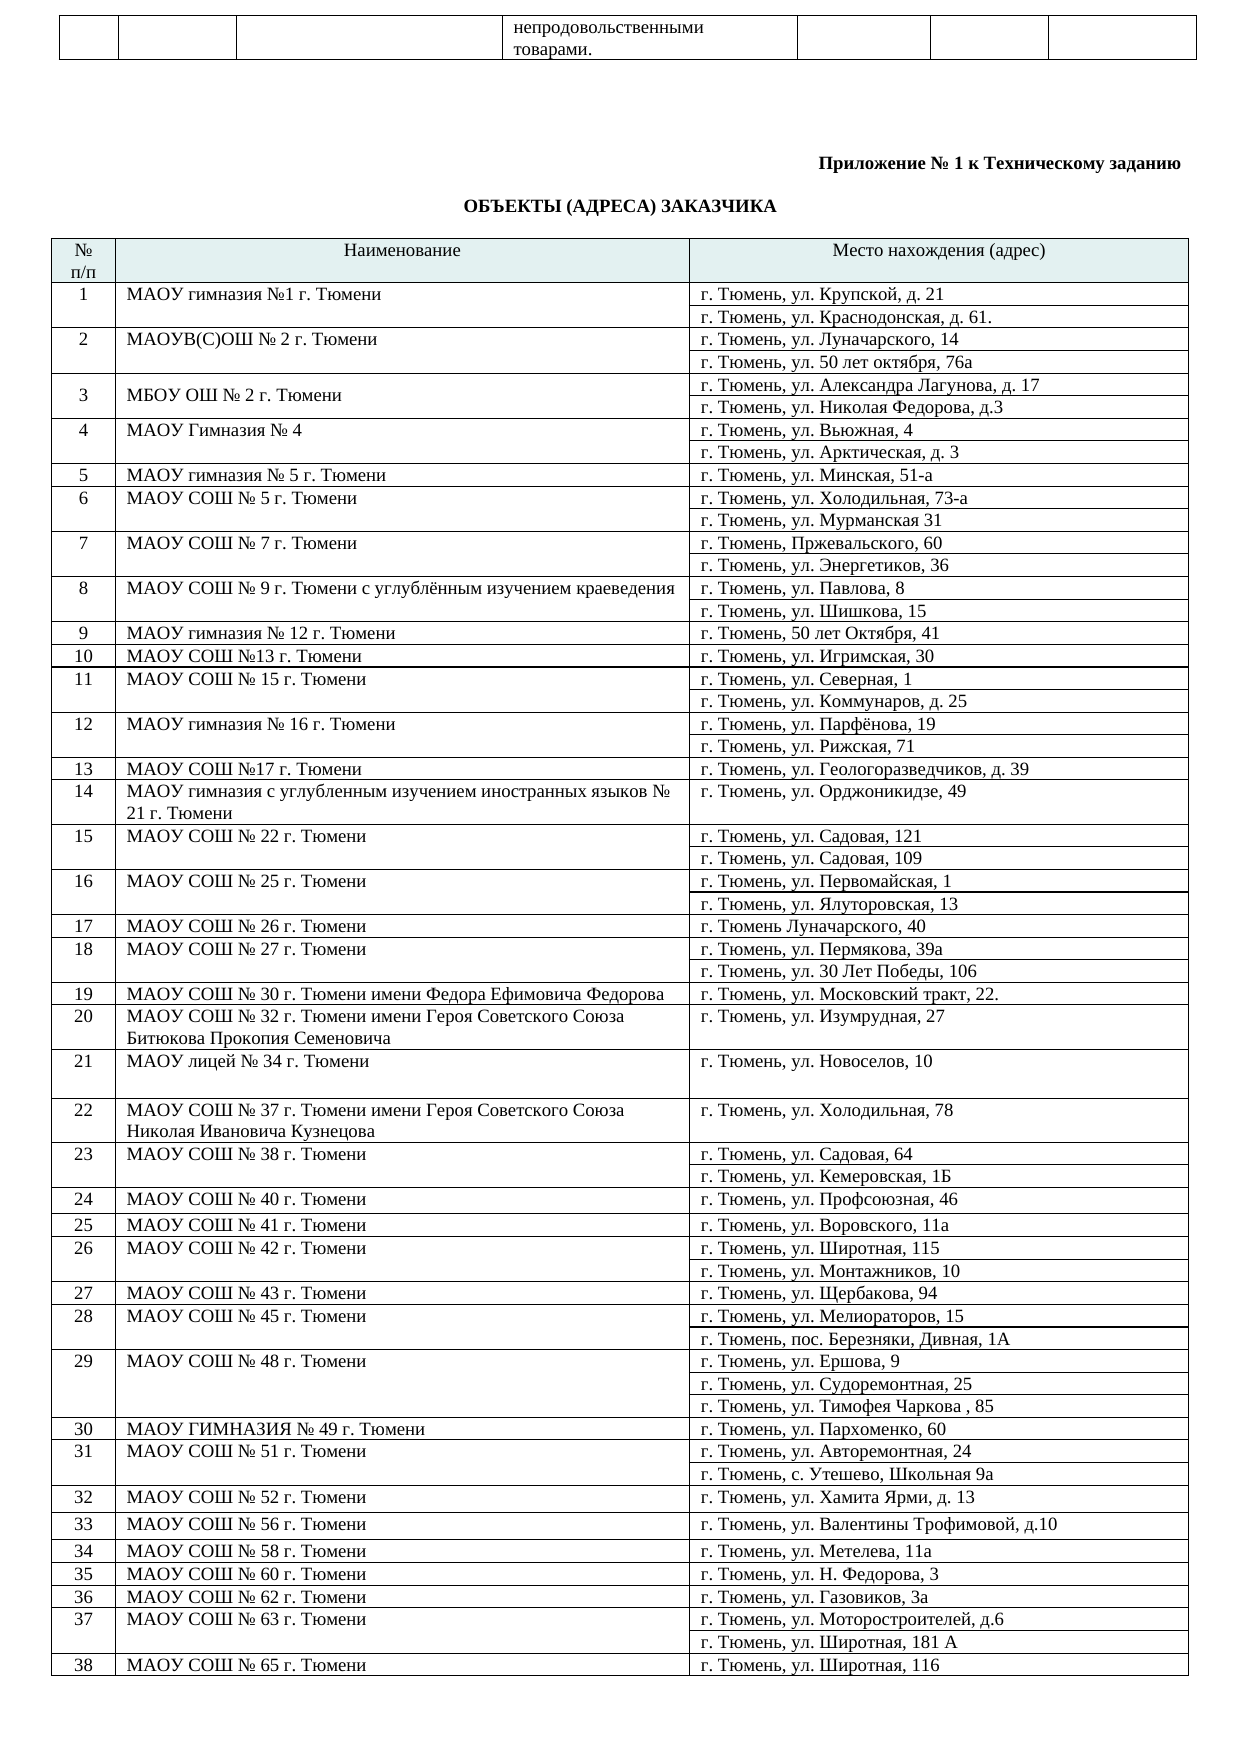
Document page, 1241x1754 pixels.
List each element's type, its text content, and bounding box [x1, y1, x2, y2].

table_cell г. Тюмень, ул. Вьюжная, 4 [690, 419, 1188, 440]
table_cell г. Тюмень, ул. Широтная, 115 [690, 1237, 1188, 1258]
table_cell МАОУ СОШ № 52 г. Тюмени [116, 1486, 689, 1512]
table_cell 3 [52, 374, 115, 418]
table_cell 30 [52, 1418, 115, 1439]
table_cell 36 [52, 1586, 115, 1607]
table_cell г. Тюмень, ул. Садовая, 121 [690, 825, 1188, 846]
table_cell 1 100 000 [1049, 16, 1196, 59]
table_cell г. Тюмень, 50 лет Октября, 41 [690, 622, 1188, 644]
table_cell 38 [52, 1654, 115, 1675]
table_cell г. Тюмень, ул. 50 лет октября, 76а [690, 351, 1188, 372]
table_cell г. Тюмень, ул. Шишкова, 15 [690, 600, 1188, 621]
table_cell г. Тюмень, ул. Моторостроителей, д.6 [690, 1608, 1188, 1630]
table_cell МАОУ СОШ №13 г. Тюмени [116, 645, 689, 666]
table_cell г. Тюмень, ул. Мурманская 31 [690, 509, 1188, 531]
table_cell г. Тюмень, ул. Н. Федорова, 3 [690, 1563, 1188, 1584]
table_cell г. Тюмень, Пржевальского, 60 [690, 532, 1188, 553]
table_cell 37 [52, 1608, 115, 1652]
table_cell МАОУ СОШ № 15 г. Тюмени [116, 668, 689, 712]
table_cell г. Тюмень, ул. Садовая, 64 [690, 1143, 1188, 1164]
table_cell г. Тюмень, пос. Березняки, Дивная, 1А [690, 1328, 1188, 1349]
table_cell г. Тюмень, ул. Хамита Ярми, д. 13 [690, 1486, 1188, 1512]
table_cell г. Тюмень Луначарского, 40 [690, 915, 1188, 937]
table_cell МАОУ СОШ № 60 г. Тюмени [116, 1563, 689, 1584]
table_cell МАОУ СОШ № 43 г. Тюмени [116, 1282, 689, 1304]
table_cell г. Тюмень, ул. Щербакова, 94 [690, 1282, 1188, 1304]
table_header Наименование [116, 239, 689, 282]
table_header Место нахождения (адрес) [690, 239, 1188, 282]
table_cell МАОУВ(С)ОШ № 2 г. Тюмени [116, 328, 689, 372]
table_cell г. Тюмень, ул. Пархоменко, 60 [690, 1418, 1188, 1439]
table_cell г. Тюмень, ул. Изумрудная, 27 [690, 1005, 1188, 1048]
table_cell МАОУ СОШ № 62 г. Тюмени [116, 1586, 689, 1607]
table_cell г. Тюмень, ул. Северная, 1 [690, 668, 1188, 689]
text Приложение № 1 к Техническому заданию [59, 152, 1181, 173]
table_cell г. Тюмень, ул. Кемеровская, 1Б [690, 1165, 1188, 1187]
table_cell МАОУ гимназия № 16 г. Тюмени [116, 713, 689, 757]
table_cell МАОУ СОШ №17 г. Тюмени [116, 758, 689, 779]
table_cell г. Тюмень, ул. Профсоюзная, 46 [690, 1188, 1188, 1213]
table_cell г. Тюмень, ул. Александра Лагунова, д. 17 [690, 374, 1188, 395]
table_cell г. Тюмень, ул. Газовиков, 3а [690, 1586, 1188, 1607]
table_cell 11 [52, 668, 115, 712]
table_cell МАОУ гимназия № 5 г. Тюмени [116, 464, 689, 486]
table_cell МАОУ СОШ № 9 г. Тюмени с углублённым изучением краеведения [116, 577, 689, 621]
table_cell г. Тюмень, ул. Орджоникидзе, 49 [690, 780, 1188, 823]
table_cell МАОУ СОШ № 25 г. Тюмени [116, 870, 689, 914]
table_cell МАОУ ГИМНАЗИЯ № 49 г. Тюмени [116, 1418, 689, 1439]
table_cell МАОУ Гимназия № 4 [116, 419, 689, 463]
table_cell МБОУ ОШ № 2 г. Тюмени [116, 374, 689, 418]
table_cell г. Тюмень, ул. Парфёнова, 19 [690, 713, 1188, 734]
table_cell МАОУ СОШ № 32 г. Тюмени имени Героя Советского Союза Битюкова Прокопия Семеновича [116, 1005, 689, 1048]
table_cell г. Тюмень, ул. Минская, 51-а [690, 464, 1188, 486]
table_cell 10 [52, 645, 115, 666]
table_cell г. Тюмень, ул. Валентины Трофимовой, д.10 [690, 1513, 1188, 1539]
table_cell г. Тюмень, ул. Метелева, 11а [690, 1540, 1188, 1562]
table_cell г. Тюмень, ул. Судоремонтная, 25 [690, 1373, 1188, 1394]
table_cell 1 [60, 16, 118, 59]
table_cell 17 [52, 915, 115, 937]
table_cell МАОУ гимназия с углубленным изучением иностранных языков № 21 г. Тюмени [116, 780, 689, 823]
table_cell 22 [52, 1099, 115, 1142]
table_cell г. Тюмень, ул. Холодильная, 73-а [690, 487, 1188, 508]
table_cell МАОУ СОШ № 40 г. Тюмени [116, 1188, 689, 1213]
table_cell МАОУ СОШ № 63 г. Тюмени [116, 1608, 689, 1652]
table_cell МАОУ СОШ № 30 г. Тюмени имени Федора Ефимовича Федорова [116, 983, 689, 1004]
table_cell МАОУ СОШ № 7 г. Тюмени [116, 532, 689, 576]
table_cell 23 [52, 1143, 115, 1187]
table_cell г. Тюмень, ул. Павлова, 8 [690, 577, 1188, 598]
table_cell 12 [52, 713, 115, 757]
table_cell МАОУ СОШ № 37 г. Тюмени имени Героя Советского Союза Николая Ивановича Кузнецова [116, 1099, 689, 1142]
table_cell 34 [52, 1540, 115, 1562]
table_cell г. Тюмень, ул. Энергетиков, 36 [690, 554, 1188, 576]
table_cell г. Тюмень, ул. Игримская, 30 [690, 645, 1188, 666]
table_header № п/п [52, 239, 115, 282]
table_cell г. Тюмень, ул. Первомайская, 1 [690, 870, 1188, 891]
text ОБЪЕКТЫ (АДРЕСА) ЗАКАЗЧИКА [59, 195, 1181, 216]
table_cell г. Тюмень, ул. Московский тракт, 22. [690, 983, 1188, 1004]
table_cell г. Тюмень, ул. Пермякова, 39а [690, 938, 1188, 959]
table_cell г. Тюмень, ул. Ершова, 9 [690, 1350, 1188, 1372]
table_cell 21 [52, 1050, 115, 1097]
table_cell г. Тюмень, ул. Садовая, 109 [690, 847, 1188, 869]
table_cell 5 [52, 464, 115, 486]
table_cell МАОУ СОШ № 56 г. Тюмени [116, 1513, 689, 1539]
table_cell 35 [52, 1563, 115, 1584]
table_cell МАОУ СОШ № 26 г. Тюмени [116, 915, 689, 937]
table_cell г. Тюмень, ул. Краснодонская, д. 61. [690, 306, 1188, 327]
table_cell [119, 16, 236, 59]
table_cell г. Тюмень, ул. Геологоразведчиков, д. 39 [690, 758, 1188, 779]
table_cell 26 [52, 1237, 115, 1281]
table_cell г. Тюмень, ул. Авторемонтная, 24 [690, 1440, 1188, 1462]
table_cell 13 [52, 758, 115, 779]
table_cell 16 [52, 870, 115, 914]
table_cell 4 [52, 419, 115, 463]
table_cell МАОУ СОШ № 38 г. Тюмени [116, 1143, 689, 1187]
table_cell МАОУ СОШ № 51 г. Тюмени [116, 1440, 689, 1484]
table_cell 14 [52, 780, 115, 823]
table_cell 15 [52, 825, 115, 869]
table_cell МАОУ СОШ № 45 г. Тюмени [116, 1305, 689, 1349]
table_cell г. Тюмень, ул. 30 Лет Победы, 106 [690, 960, 1188, 982]
table_cell 8 [52, 577, 115, 621]
table_cell г. Тюмень, ул. Коммунаров, д. 25 [690, 690, 1188, 712]
table_cell МАОУ СОШ № 27 г. Тюмени [116, 938, 689, 982]
table_cell г. Тюмень, ул. Ялуторовская, 13 [690, 893, 1188, 914]
table_cell 20 [52, 1005, 115, 1048]
table_cell г. Тюмень, ул. Монтажников, 10 [690, 1260, 1188, 1281]
table_cell г. Тюмень, ул. Арктическая, д. 3 [690, 441, 1188, 463]
table_cell г. Тюмень, ул. Воровского, 11а [690, 1214, 1188, 1236]
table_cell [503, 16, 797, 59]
table_cell г. Тюмень, ул. Тимофея Чаркова , 85 [690, 1395, 1188, 1417]
table_cell 19 [52, 983, 115, 1004]
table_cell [798, 16, 930, 59]
table_cell 24 [52, 1188, 115, 1213]
table_cell 27 [52, 1282, 115, 1304]
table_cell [116, 1654, 689, 1675]
table_cell 33 [52, 1513, 115, 1539]
table_cell 25 [52, 1214, 115, 1236]
table_cell МАОУ СОШ № 48 г. Тюмени [116, 1350, 689, 1417]
table_cell 32 [52, 1486, 115, 1512]
table_cell МАОУ гимназия №1 г. Тюмени [116, 283, 689, 327]
table_cell шт [931, 16, 1048, 59]
table_cell г. Тюмень, ул. Широтная, 181 А [690, 1631, 1188, 1652]
table_cell 1 [52, 283, 115, 327]
table_cell МАОУ СОШ № 58 г. Тюмени [116, 1540, 689, 1562]
table_cell г. Тюмень, ул. Крупской, д. 21 [690, 283, 1188, 305]
table_cell 29 [52, 1350, 115, 1417]
table_cell 31 [52, 1440, 115, 1484]
table_cell МАОУ лицей № 34 г. Тюмени [116, 1050, 689, 1097]
table_cell 7 [52, 532, 115, 576]
table_cell МАОУ СОШ № 41 г. Тюмени [116, 1214, 689, 1236]
table_cell МАОУ СОШ № 22 г. Тюмени [116, 825, 689, 869]
table_cell 18 [52, 938, 115, 982]
table_cell г. Тюмень, ул. Рижская, 71 [690, 735, 1188, 757]
table_cell г. Тюмень, с. Утешево, Школьная 9а [690, 1463, 1188, 1484]
table_cell г. Тюмень, ул. Новоселов, 10 [690, 1050, 1188, 1097]
table_cell 9 [52, 622, 115, 644]
table_cell г. Тюмень, ул. Широтная, 116 [690, 1654, 1188, 1675]
table_cell г. Тюмень, ул. Холодильная, 78 [690, 1099, 1188, 1142]
table_cell МАОУ гимназия № 12 г. Тюмени [116, 622, 689, 644]
table_cell г. Тюмень, ул. Николая Федорова, д.3 [690, 396, 1188, 418]
table_cell МАОУ СОШ № 5 г. Тюмени [116, 487, 689, 531]
table_cell г. Тюмень, ул. Луначарского, 14 [690, 328, 1188, 350]
table_cell 28 [52, 1305, 115, 1349]
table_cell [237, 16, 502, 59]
table_cell МАОУ СОШ № 42 г. Тюмени [116, 1237, 689, 1281]
table_cell г. Тюмень, ул. Мелиораторов, 15 [690, 1305, 1188, 1326]
table_cell 6 [52, 487, 115, 531]
table_cell 2 [52, 328, 115, 372]
